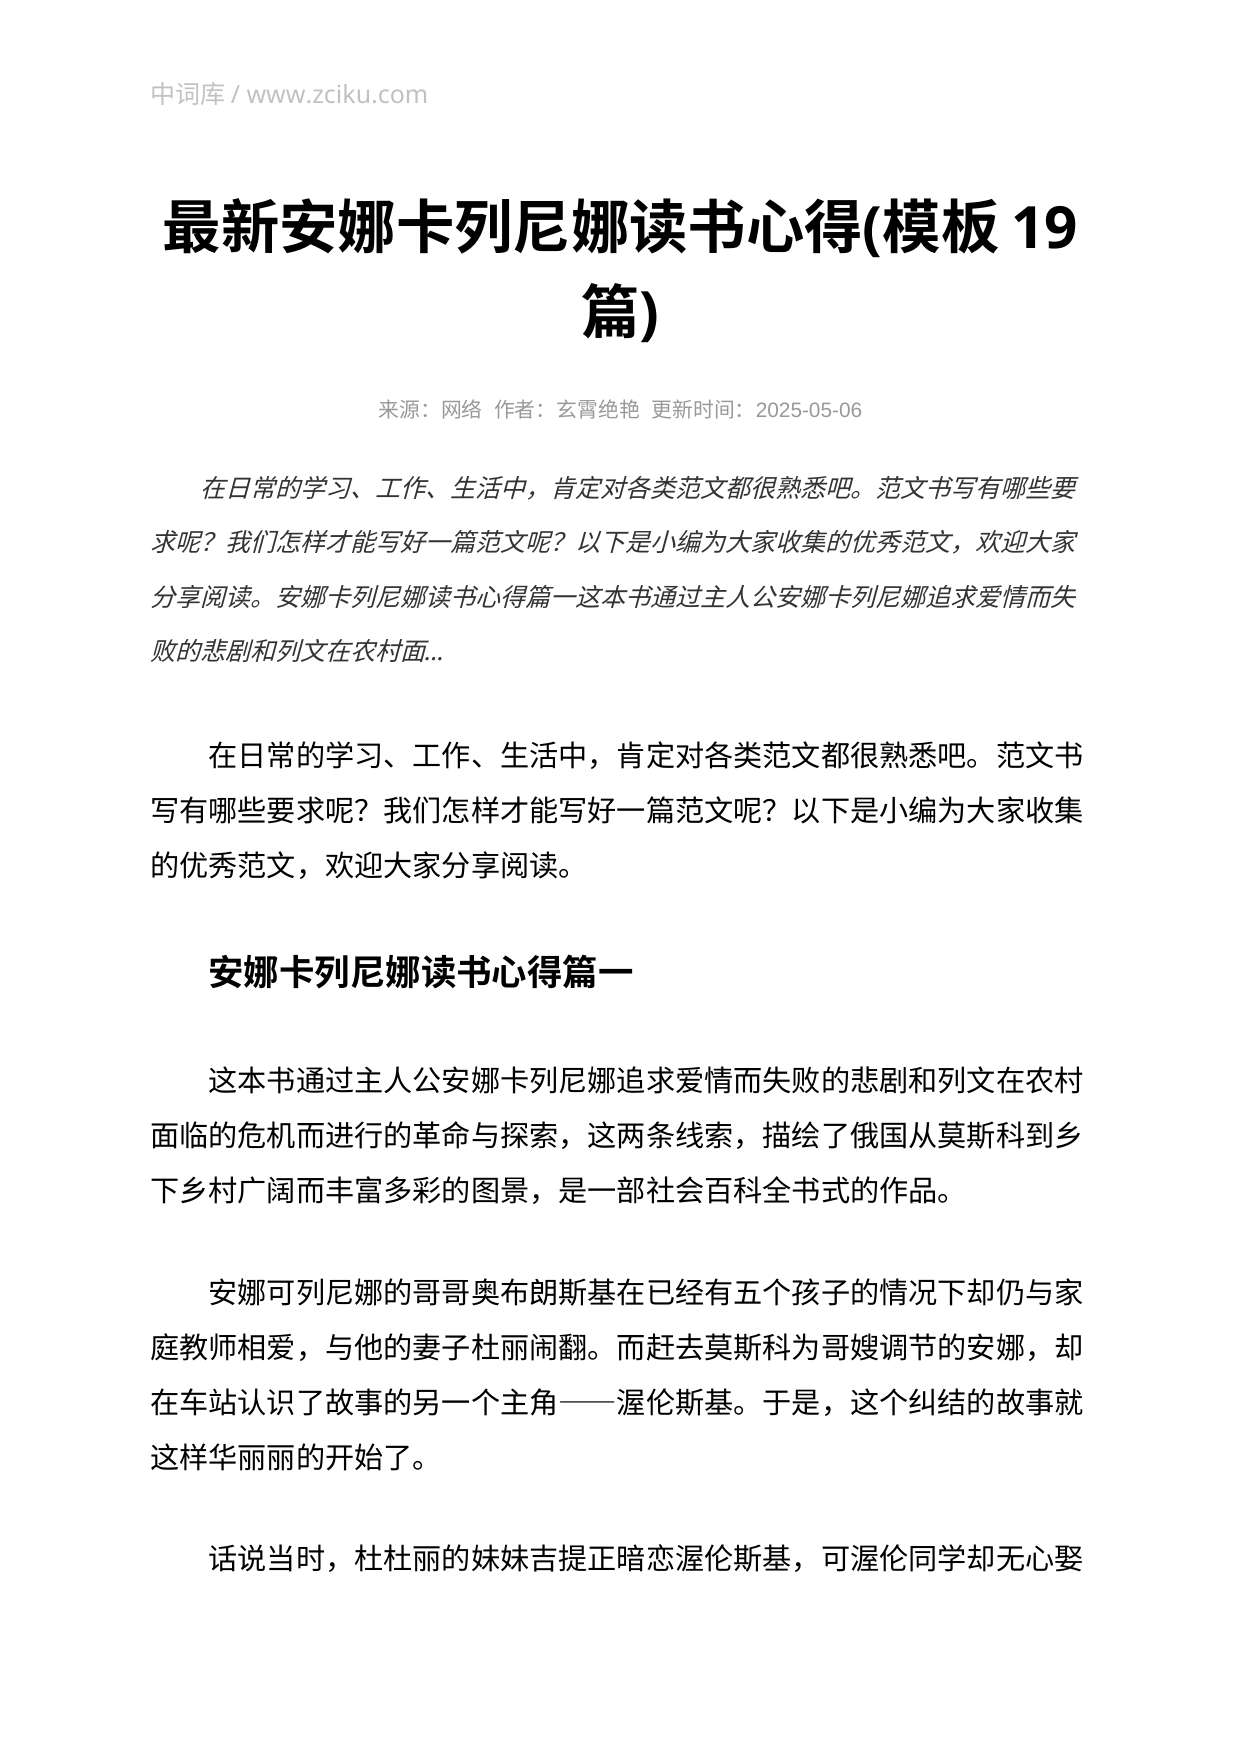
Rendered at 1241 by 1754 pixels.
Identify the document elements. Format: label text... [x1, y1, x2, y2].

text 来源：网络 作者：玄霄绝艳 更新时间：2025-05-06 [150, 398, 1090, 422]
text 在日常的学习、工作、生活中，肯定对各类范文都很熟悉吧。范文书写有哪些要求呢？我们怎样才能写好一篇范文呢？以下是小编为大家收集的优秀范文，欢迎大家分享阅读。安娜卡列尼娜读书心得篇一这本书通过主人公安娜卡列尼娜追求爱情而失败的悲剧和列文在农村面... [150, 468, 1090, 668]
subtitle 最新安娜卡列尼娜读书心得(模板19篇) [150, 181, 1090, 351]
text 这本书通过主人公安娜卡列尼娜追求爱情而失败的悲剧和列文在农村面临的危机而进行的革命与探索，这两条线索，描绘了俄国从莫斯科到乡下乡村广阔而丰富多彩的图景，是一部社会百科全书式的作品。 [150, 1058, 1090, 1210]
text 安娜卡列尼娜读书心得篇一 [150, 944, 1090, 996]
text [150, 1536, 1090, 1578]
text 在日常的学习、工作、生活中，肯定对各类范文都很熟悉吧。范文书写有哪些要求呢？我们怎样才能写好一篇范文呢？以下是小编为大家收集的优秀范文，欢迎大家分享阅读。 [150, 733, 1090, 885]
text 安娜可列尼娜的哥哥奥布朗斯基在已经有五个孩子的情况下却仍与家庭教师相爱，与他的妻子杜丽闹翻。而赶去莫斯科为哥嫂调节的安娜，却在车站认识了故事的另一个主角——渥伦斯基。于是，这个纠结的故事就这样华丽丽的开始了。 [150, 1269, 1090, 1476]
